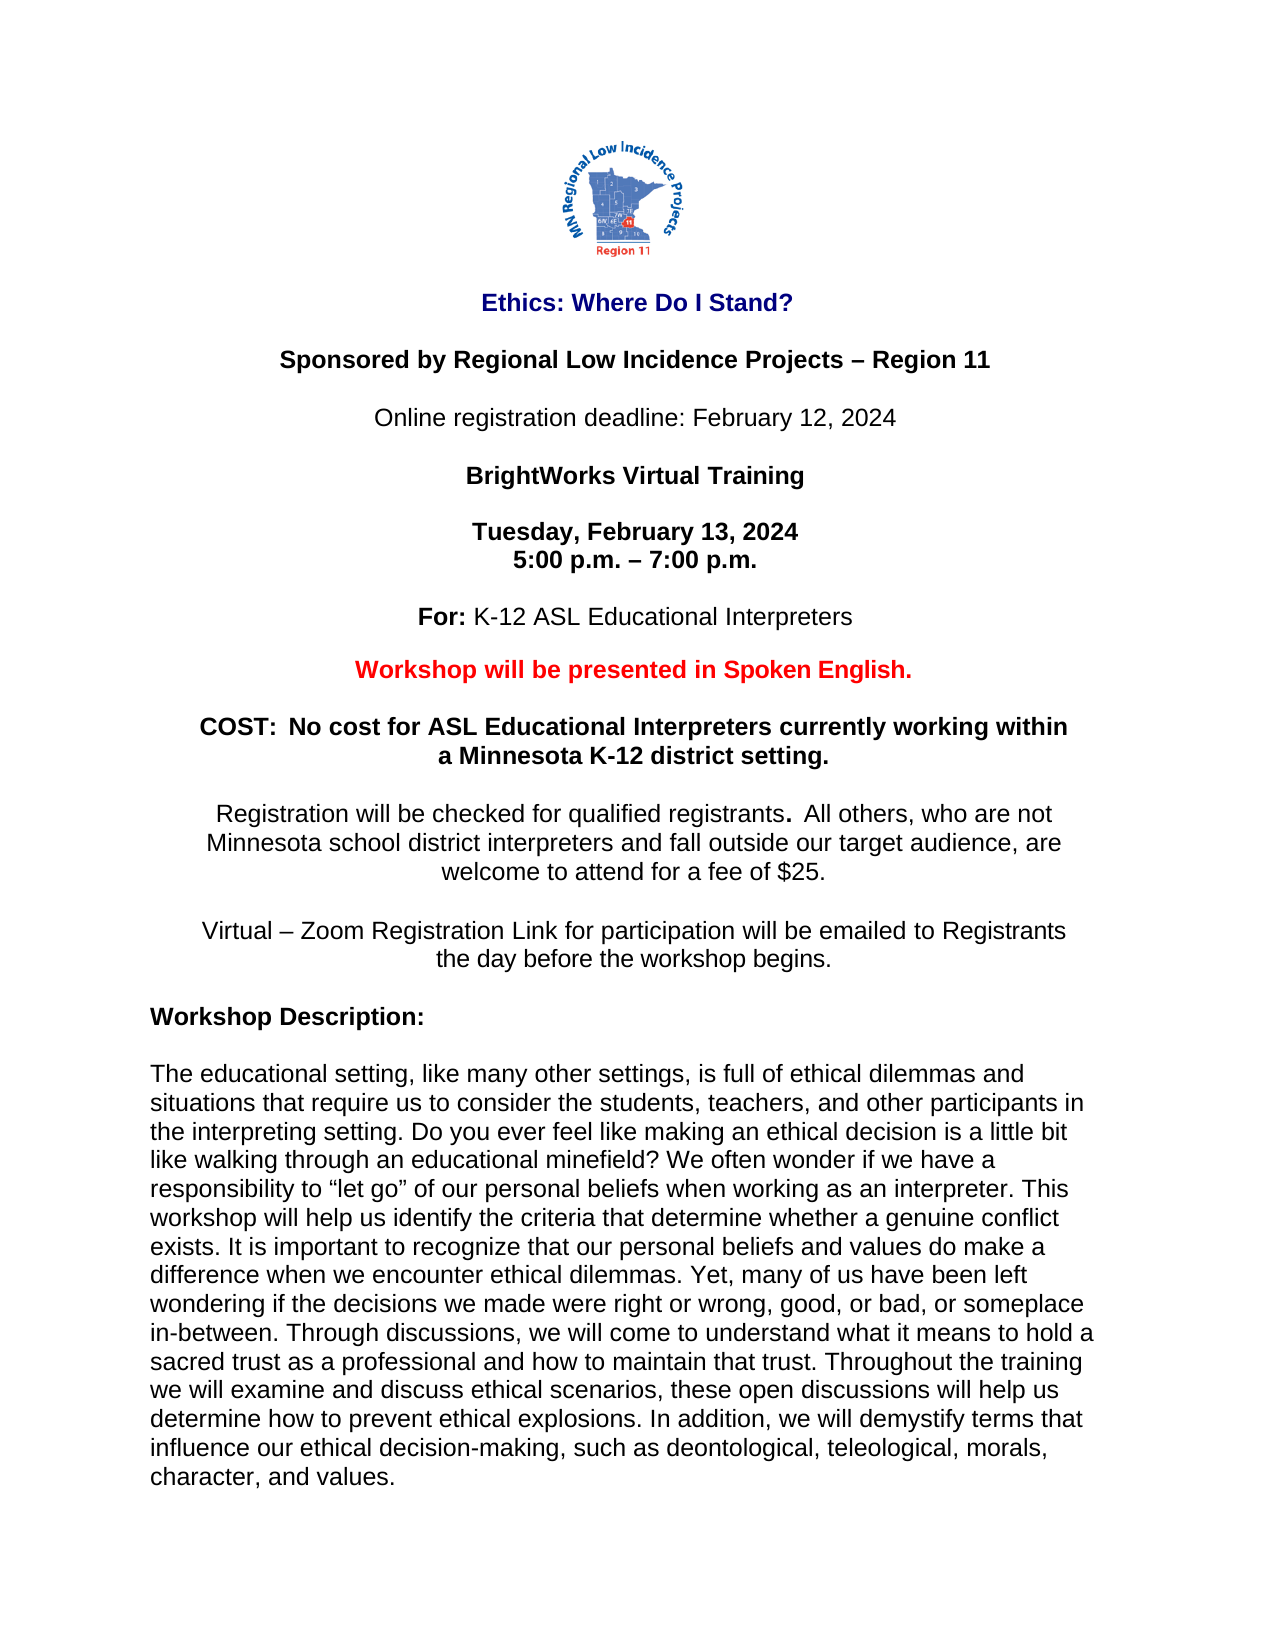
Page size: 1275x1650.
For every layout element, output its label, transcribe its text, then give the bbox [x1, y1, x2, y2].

text Tuesday, February 13, 2024 [198, 517, 1072, 546]
picture [562, 141, 684, 257]
text Virtual – Zoom Registration Link for participation will be emailed to Registrants the day before the workshop begins. [198, 916, 1069, 973]
text Ethics: Where Do I Stand? [135, 287, 1139, 316]
text 5:00 p.m. – 7:00 p.m. [189, 546, 1081, 575]
text Online registration deadline: February 12, 2024 [198, 403, 1072, 432]
text COST: No cost for ASL Educational Interpreters currently working within a Minnesota K-12 district setting. [189, 712, 1078, 769]
text Sponsored by Regional Low Incidence Projects – Region 11 [198, 345, 1072, 374]
text The educational setting, like many other settings, is full of ethical dilemmas and situations that require us to consider the students, teachers, and other participants in the interpreting setting. Do you ever feel like making an ethical decision is a little bit like walking through an educational minefield? We often wonder if we have a responsibility to “let go” of our personal beliefs when working as an interpreter. This workshop will help us identify the criteria that determine whether a genuine conflict exists. It is important to recognize that our personal beliefs and values do make a difference when we encounter ethical dilemmas. Yet, many of us have been left wondering if the decisions we made were right or wrong, good, or bad, or someplace in-between. Through discussions, we will come to understand what it means to hold a sacred trust as a professional and how to maintain that trust. Throughout the training we will examine and discuss ethical scenarios, these open discussions will help us determine how to prevent ethical explosions. In addition, we will demystify terms that influence our ethical decision-making, such as deontological, teleological, morals, character, and values. [150, 1059, 1107, 1490]
text For: K-12 ASL Educational Interpreters [198, 605, 1072, 630]
text Registration will be checked for qualified registrants. All others, who are not Minnesota school district interpreters and fall outside our target audience, are welcome to attend for a fee of $25. [163, 799, 1104, 886]
text BrightWorks Virtual Training [189, 461, 1081, 490]
text Workshop will be presented in Spoken English. [189, 655, 1078, 683]
text Workshop Description: [150, 1002, 1107, 1030]
